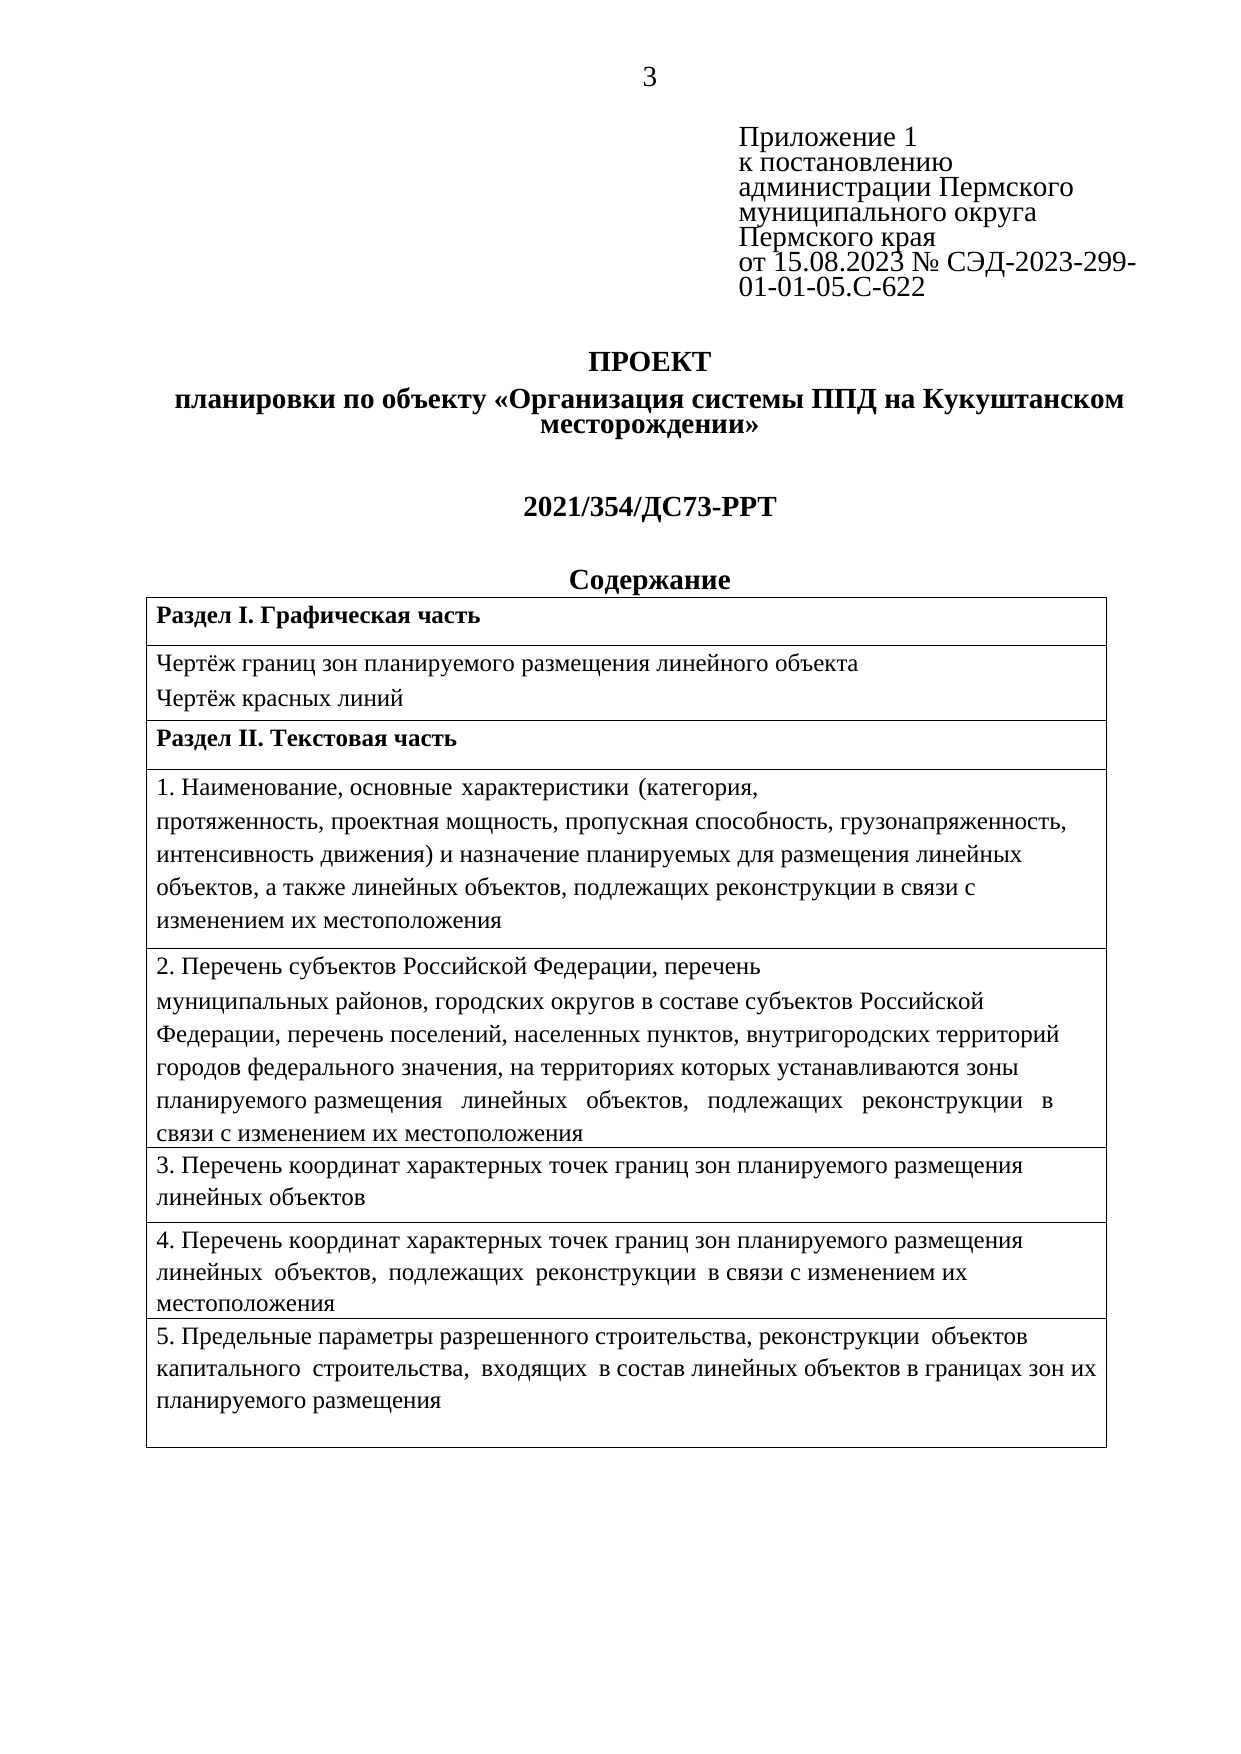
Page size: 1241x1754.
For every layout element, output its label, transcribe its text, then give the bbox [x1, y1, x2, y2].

text 2021/354/ДС73-PPT [148, 489, 1152, 522]
text Пермского края [738, 226, 1152, 251]
text Содержание [148, 560, 1152, 597]
text к постановлению [738, 151, 1152, 176]
table_cell Раздел II. Текстовая часть [147, 721, 1106, 768]
text администрации Пермского муниципального округа [738, 176, 1152, 226]
table_cell 5. Предельные параметры разрешенного строительства, реконструкции объектов капитального строительства, входящих в состав линейных объектов в границах зон их планируемого размещения [147, 1319, 1106, 1447]
table_header Раздел I. Графическая часть [147, 598, 1106, 645]
table_cell Чертёж границ зон планируемого размещения линейного объекта Чертёж красных линий [147, 646, 1106, 720]
table_cell 1. Наименование, основные характеристики (категория, протяженность, проектная мощность, пропускная способность, грузонапряженность, интенсивность движения) и назначение планируемых для размещения линейных объектов, а также линейных объектов, подлежащих реконструкции в связи с изменением их местоположения [147, 770, 1106, 948]
table_cell 3. Перечень координат характерных точек границ зон планируемого размещения линейных объектов [147, 1148, 1106, 1222]
text планировки по объекту «Организация системы ППД на Кукуштанском месторождении» [148, 389, 1152, 439]
table_cell 4. Перечень координат характерных точек границ зон планируемого размещения линейных объектов, подлежащих реконструкции в связи с изменением их местоположения [147, 1223, 1106, 1318]
text от 15.08.2023 № СЭД-2023-299-01-01-05.С-622 [738, 251, 1152, 301]
table_cell 2. Перечень субъектов Российской Федерации, перечень муниципальных районов, городских округов в составе субъектов Российской Федерации, перечень поселений, населенных пунктов, внутригородских территорий городов федерального значения, на территориях которых устанавливаются зоны планируемого размещения линейных объектов, подлежащих реконструкции в связи с изменением их местоположения [147, 949, 1106, 1147]
text ПРОЕКТ [148, 351, 1152, 376]
text Приложение 1 [738, 126, 1152, 151]
